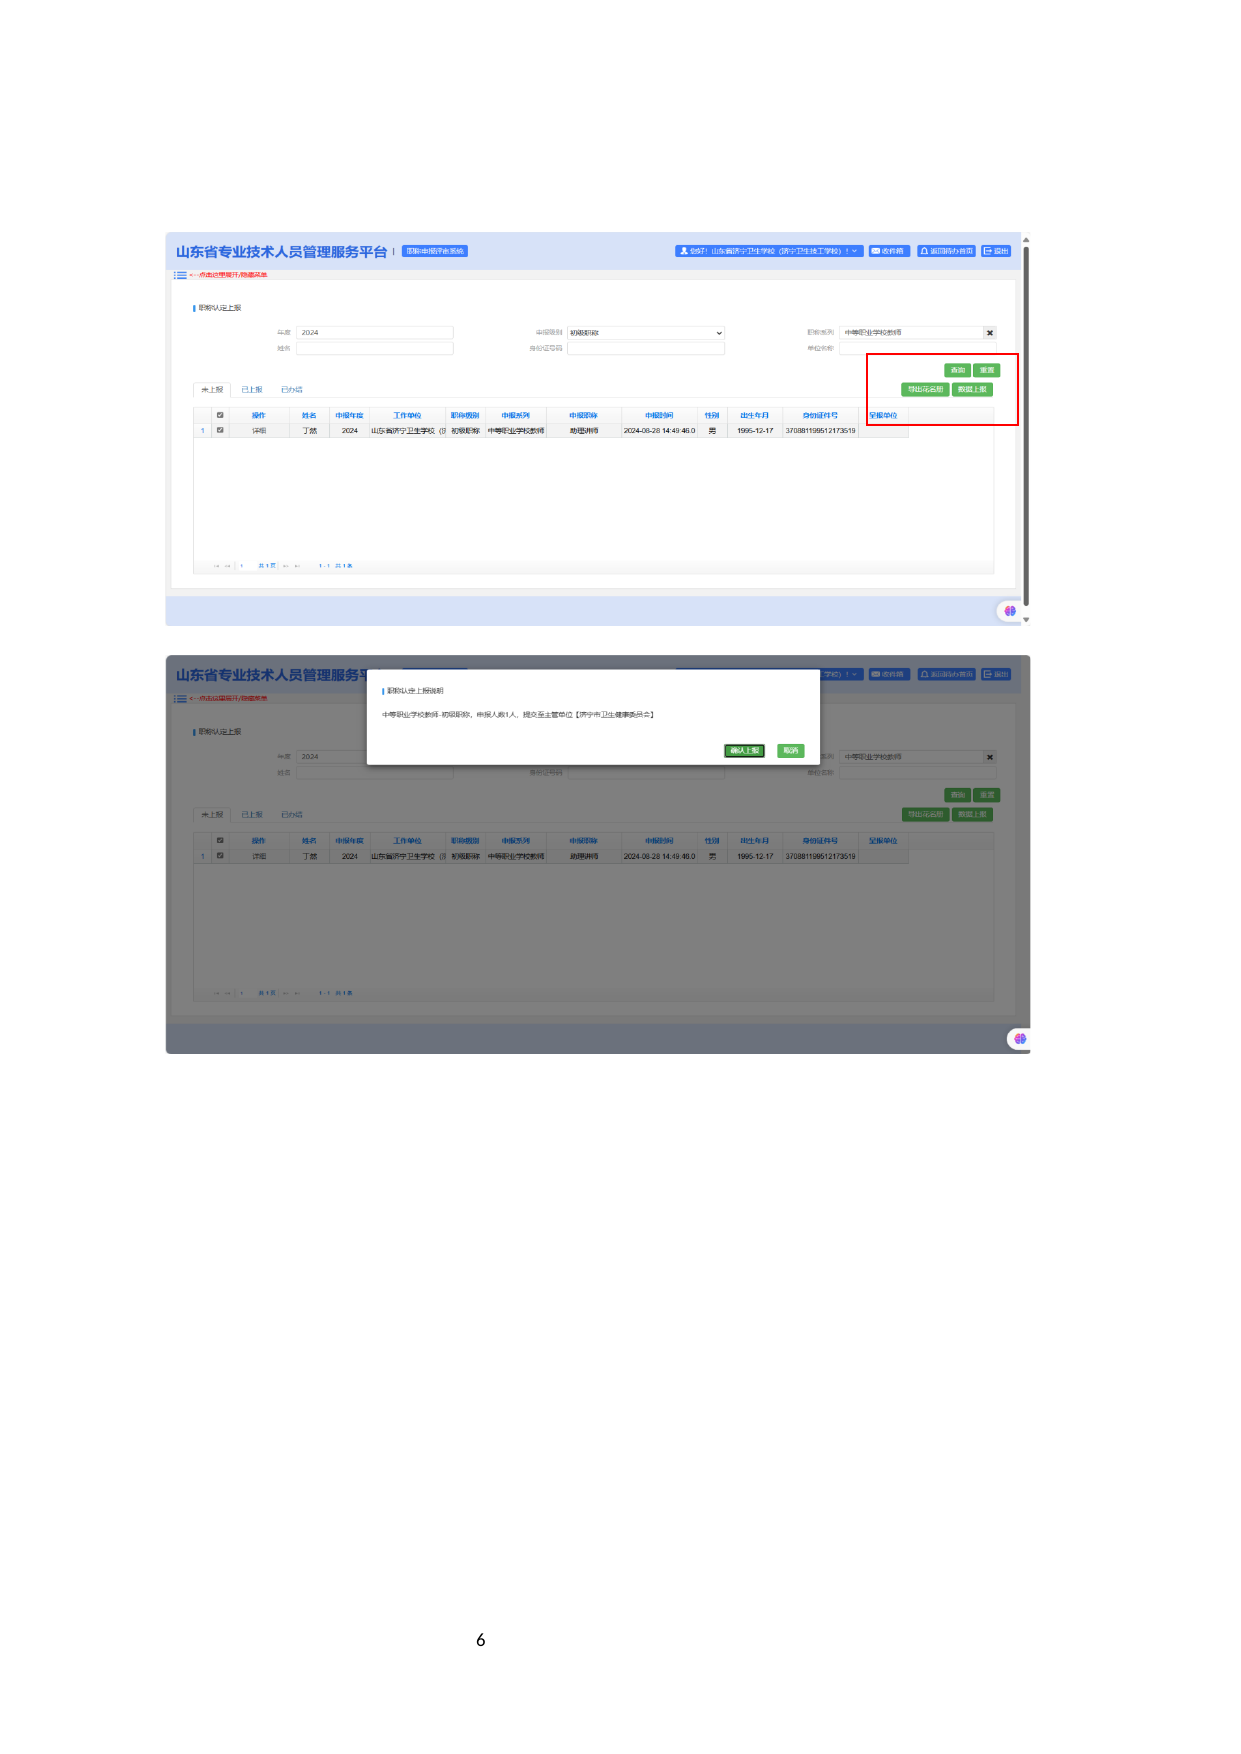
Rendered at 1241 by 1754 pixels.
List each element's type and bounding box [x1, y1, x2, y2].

picture [165, 655, 1031, 1054]
picture [165, 232, 1031, 626]
